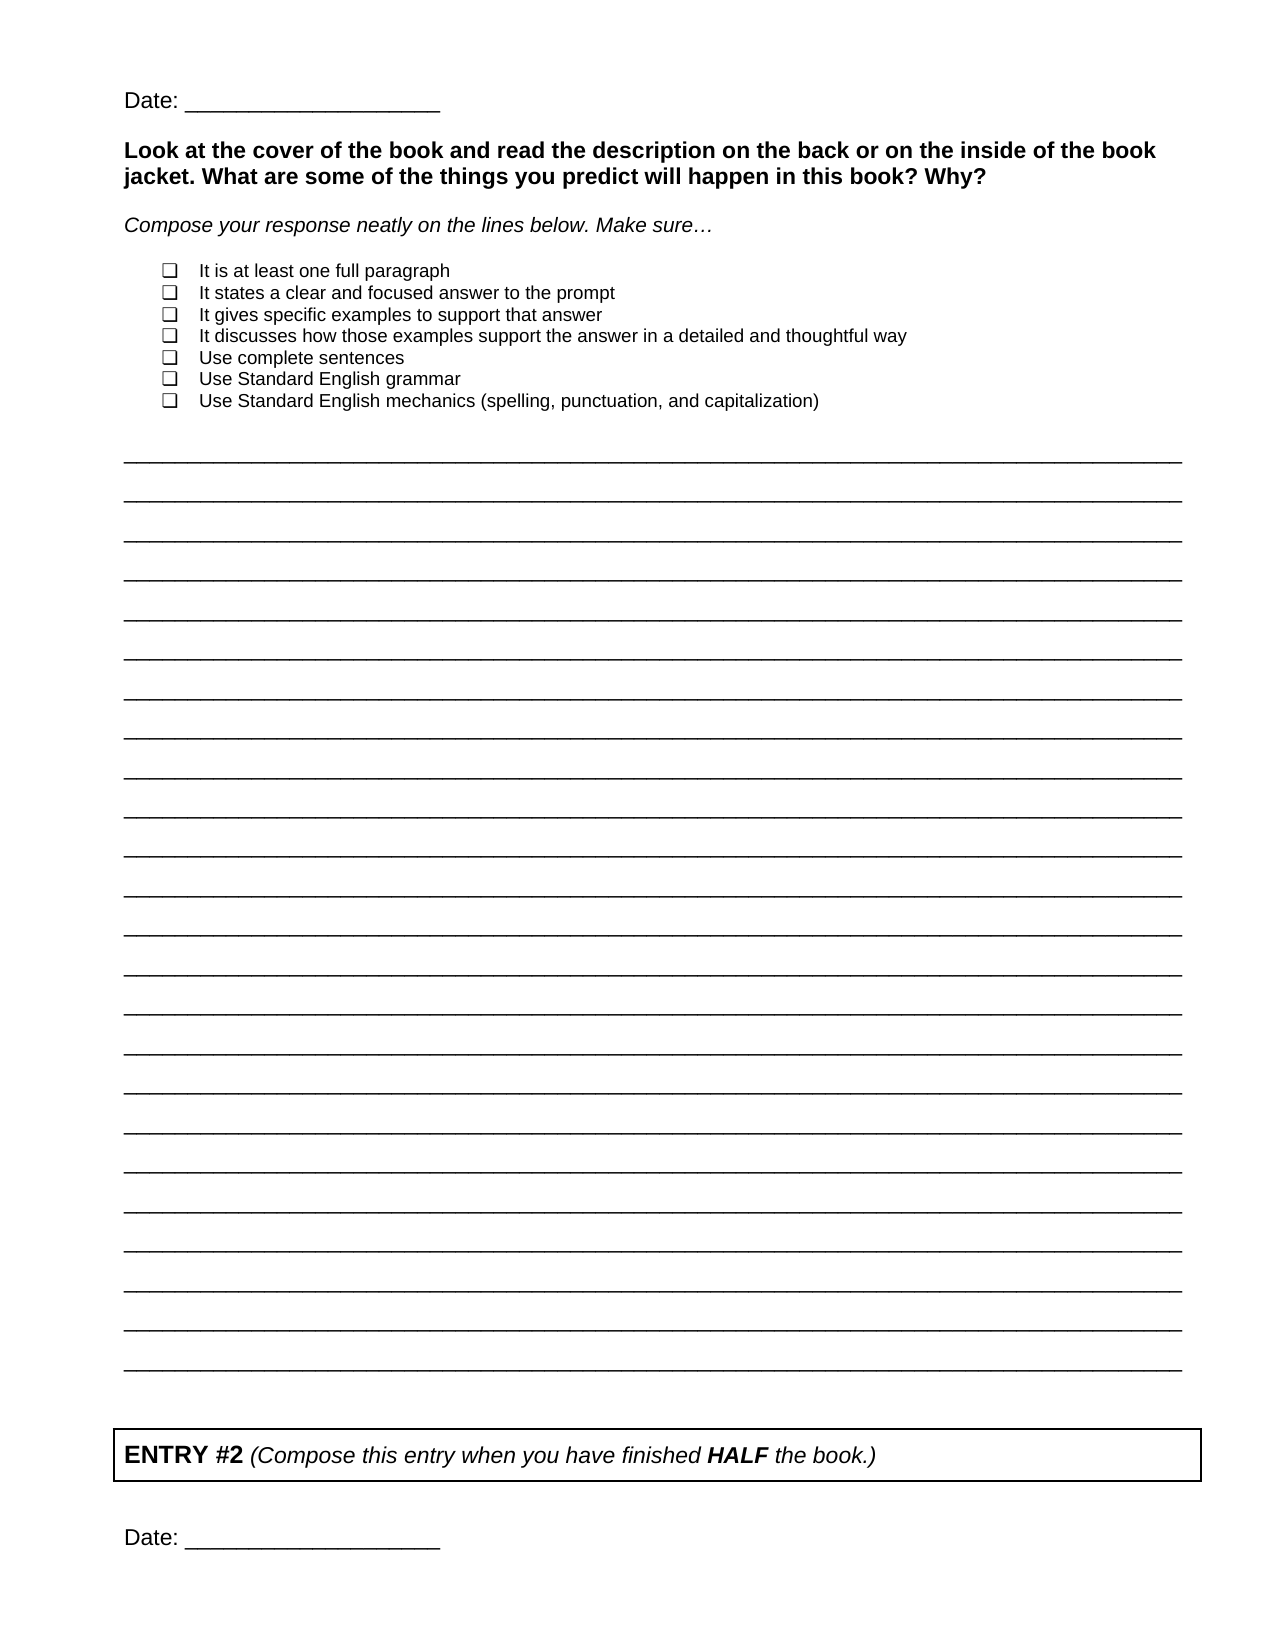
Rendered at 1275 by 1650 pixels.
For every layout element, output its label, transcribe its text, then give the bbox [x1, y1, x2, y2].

table_cell Look at the cover of the book and read the description on the back or on the inside of the book jacket. What are some of the things you predict will happen in this book? Why? [115, 126, 1200, 200]
table_header ENTRY #2 (Compose this entry when you have finished HALF the book.) [115, 1430, 1200, 1479]
table_cell Compose your response neatly on the lines below. Make sure… It is at least one full paragraph It states a clear and focused answer to the prompt It gives specific examples to support that answer It discusses how those examples support the answer in a detailed and thoughtful way Use complete sentences Use Standard English grammar Use Standard English mechanics (spelling, punctuation, and capitalization) ________________________________________________________________________________________________________________________________________________________________________________________________________________________________________________________________________________________________________________________________________________________________________________________________________________________________________________________________________________________________________________________________________________________________________________________________________________________________________________________________________________________________________________________________________________________________________________________________________________________________________________________________________________________________________________________________________________________________________________________________________________________________________________________________________________________________________________________________________________________________________________________________________________________________________________________________________________________________________________________________________________________________________________________________________________________________________________________________________________________________________________________________________________________________________________________________________________________________________________________________________________________________________________________________________________________________________________________________________________________________________________________________________________________________________________________________________________________________________________________________________________________________________________________________________ [115, 202, 1200, 1396]
table_header Date: ____________________ [115, 77, 1200, 124]
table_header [115, 1514, 1200, 1561]
